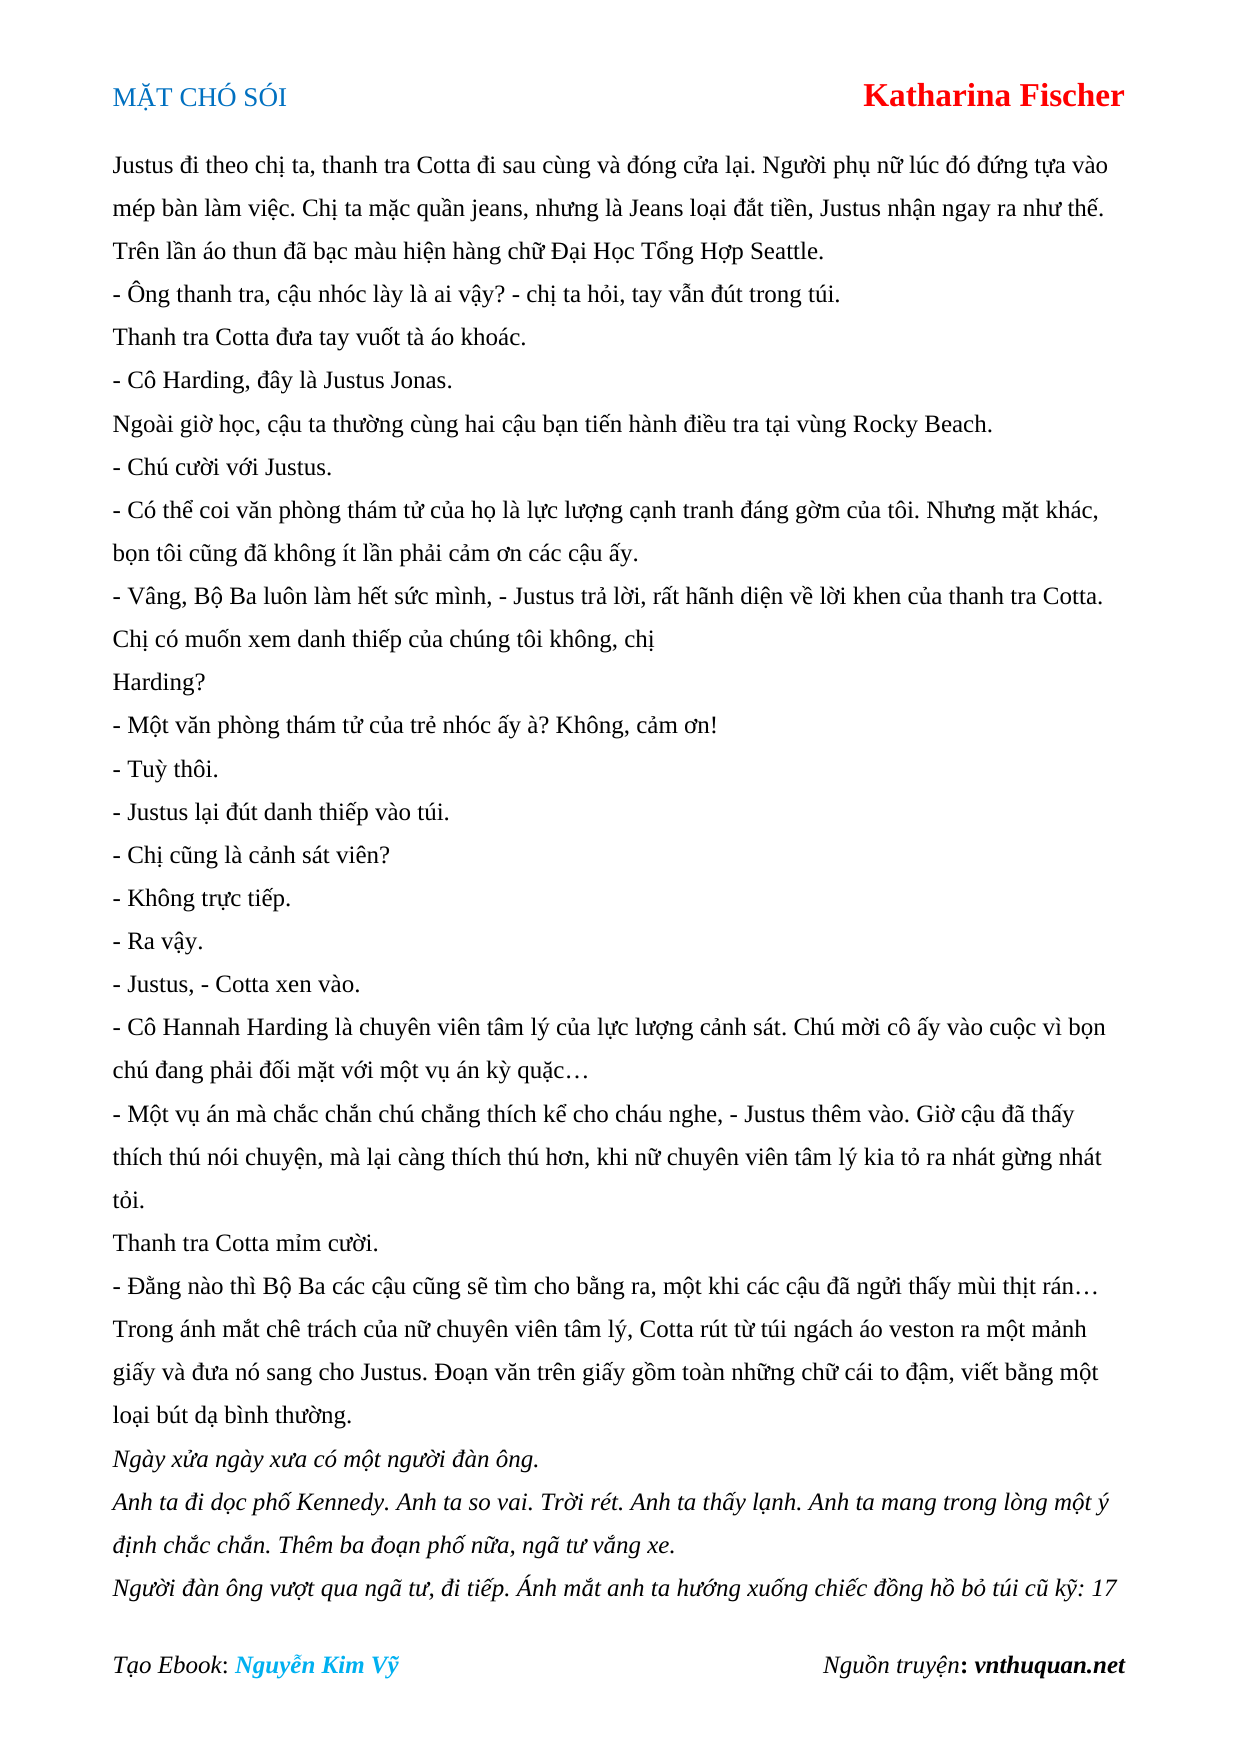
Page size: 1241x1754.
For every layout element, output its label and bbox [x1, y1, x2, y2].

text [112, 150, 1128, 1602]
